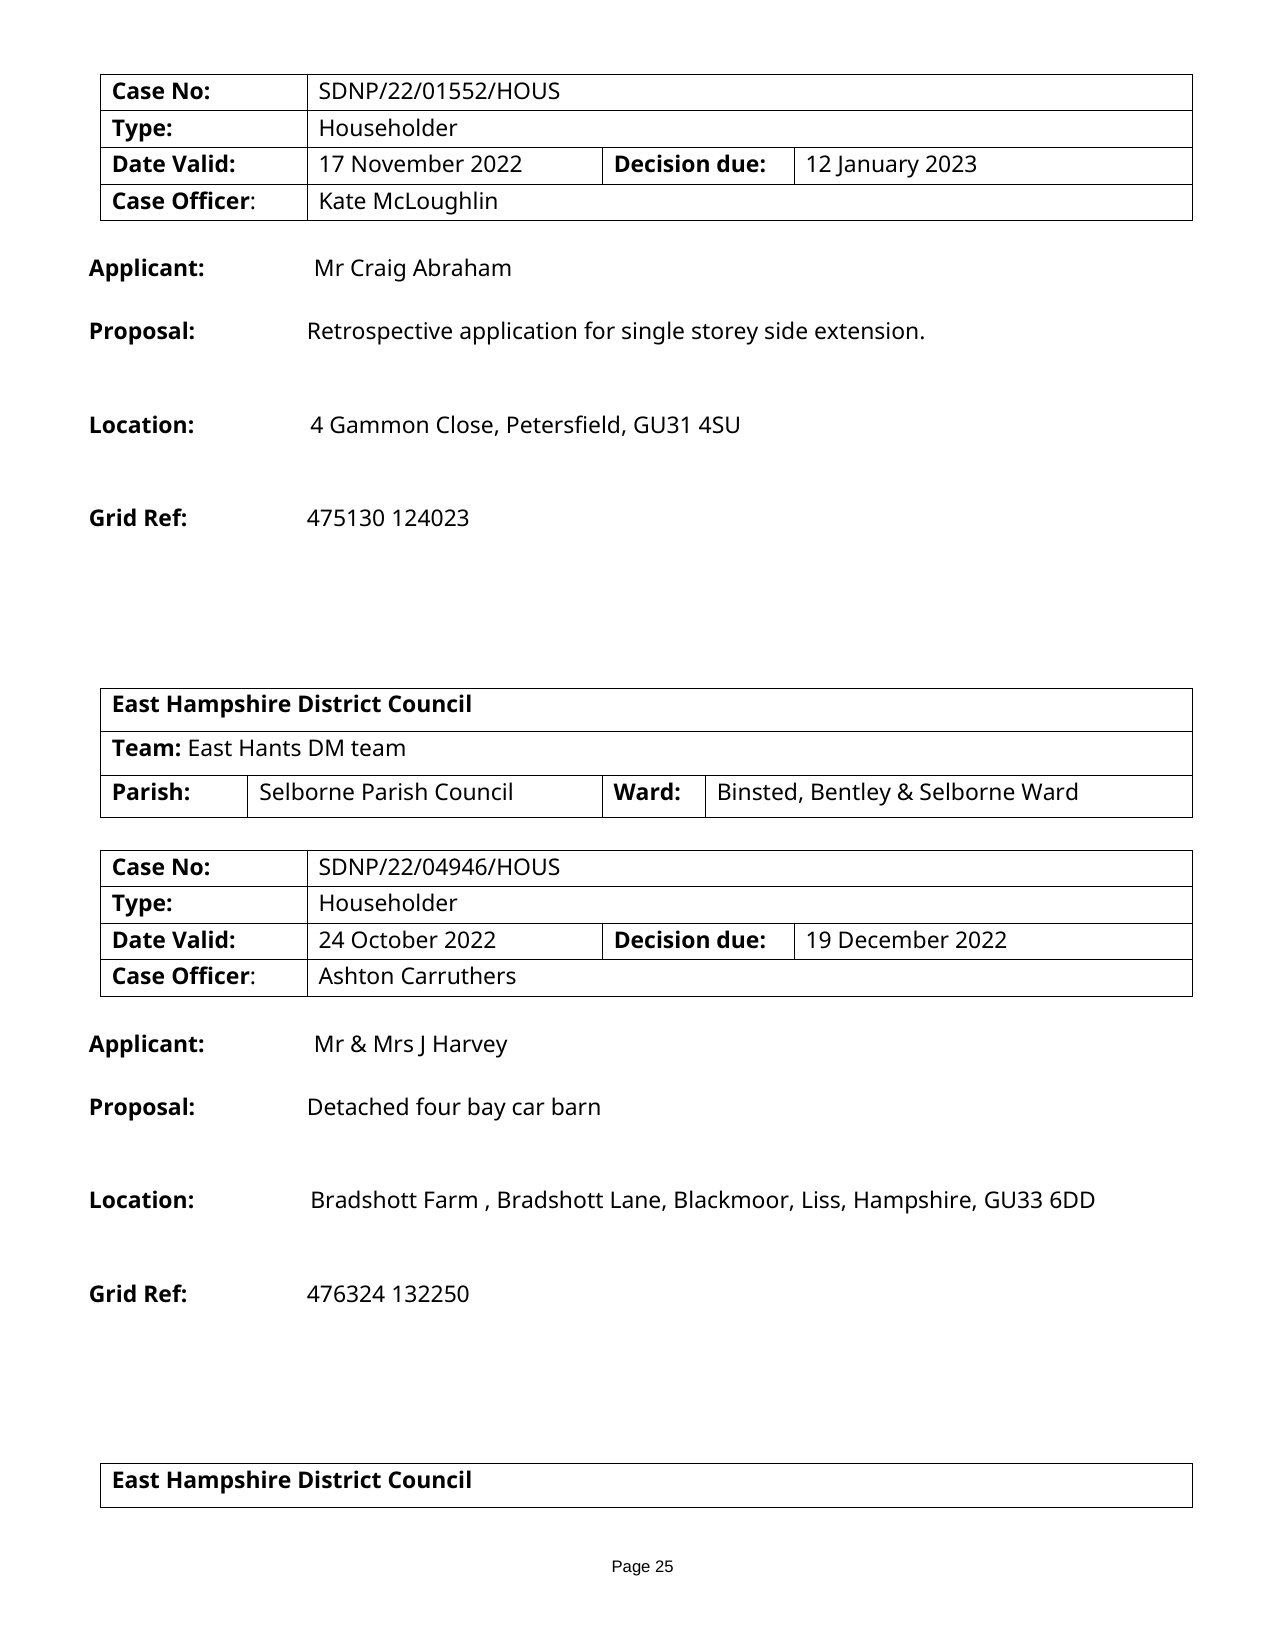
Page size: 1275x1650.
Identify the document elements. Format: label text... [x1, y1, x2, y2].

table_cell Selborne Parish Council [248, 776, 602, 817]
table_cell 24 October 2022 [308, 924, 602, 959]
table_cell Type: [101, 111, 307, 147]
table_cell Householder [308, 111, 1192, 147]
table_cell Team: East Hants DM team [101, 732, 1192, 774]
table_header Case No: [101, 75, 307, 110]
table_cell Kate McLoughlin [308, 185, 1192, 220]
table_cell Ward: [603, 776, 705, 817]
table_cell Decision due: [603, 924, 794, 959]
text Location: Bradshott Farm , Bradshott Lane, Blackmoor, Liss, Hampshire, GU33 6DD [89, 1184, 1196, 1216]
table_cell Date Valid: [101, 924, 307, 959]
text Applicant: Mr & Mrs J Harvey [89, 1028, 1196, 1059]
text Grid Ref: 476324 132250 [89, 1278, 1196, 1309]
table_cell Date Valid: [101, 148, 307, 183]
table_cell 19 December 2022 [795, 924, 1192, 959]
text Proposal: Detached four bay car barn [89, 1091, 1196, 1122]
table_header East Hampshire District Council [101, 689, 1192, 731]
table_cell Householder [308, 887, 1192, 923]
table_cell Binsted, Bentley & Selborne Ward [706, 776, 1192, 817]
table_header SDNP/22/01552/HOUS [308, 75, 1192, 110]
text Applicant: Mr Craig Abraham [89, 252, 1196, 284]
table_cell Type: [101, 887, 307, 923]
text Location: 4 Gammon Close, Petersfield, GU31 4SU [89, 409, 1196, 440]
table_header SDNP/22/04946/HOUS [308, 851, 1192, 886]
text Grid Ref: 475130 124023 [89, 502, 1196, 534]
table_cell Decision due: [603, 148, 794, 183]
table_cell 17 November 2022 [308, 148, 602, 183]
table_cell Case Officer: [101, 960, 307, 996]
table_cell 12 January 2023 [795, 148, 1192, 183]
table_header East Hampshire District Council [101, 1464, 1192, 1507]
table_cell Ashton Carruthers [308, 960, 1192, 996]
table_header Case No: [101, 851, 307, 886]
text Proposal: Retrospective application for single storey side extension. [89, 315, 1196, 346]
table_cell Parish: [101, 776, 247, 817]
table_cell Case Officer: [101, 185, 307, 220]
